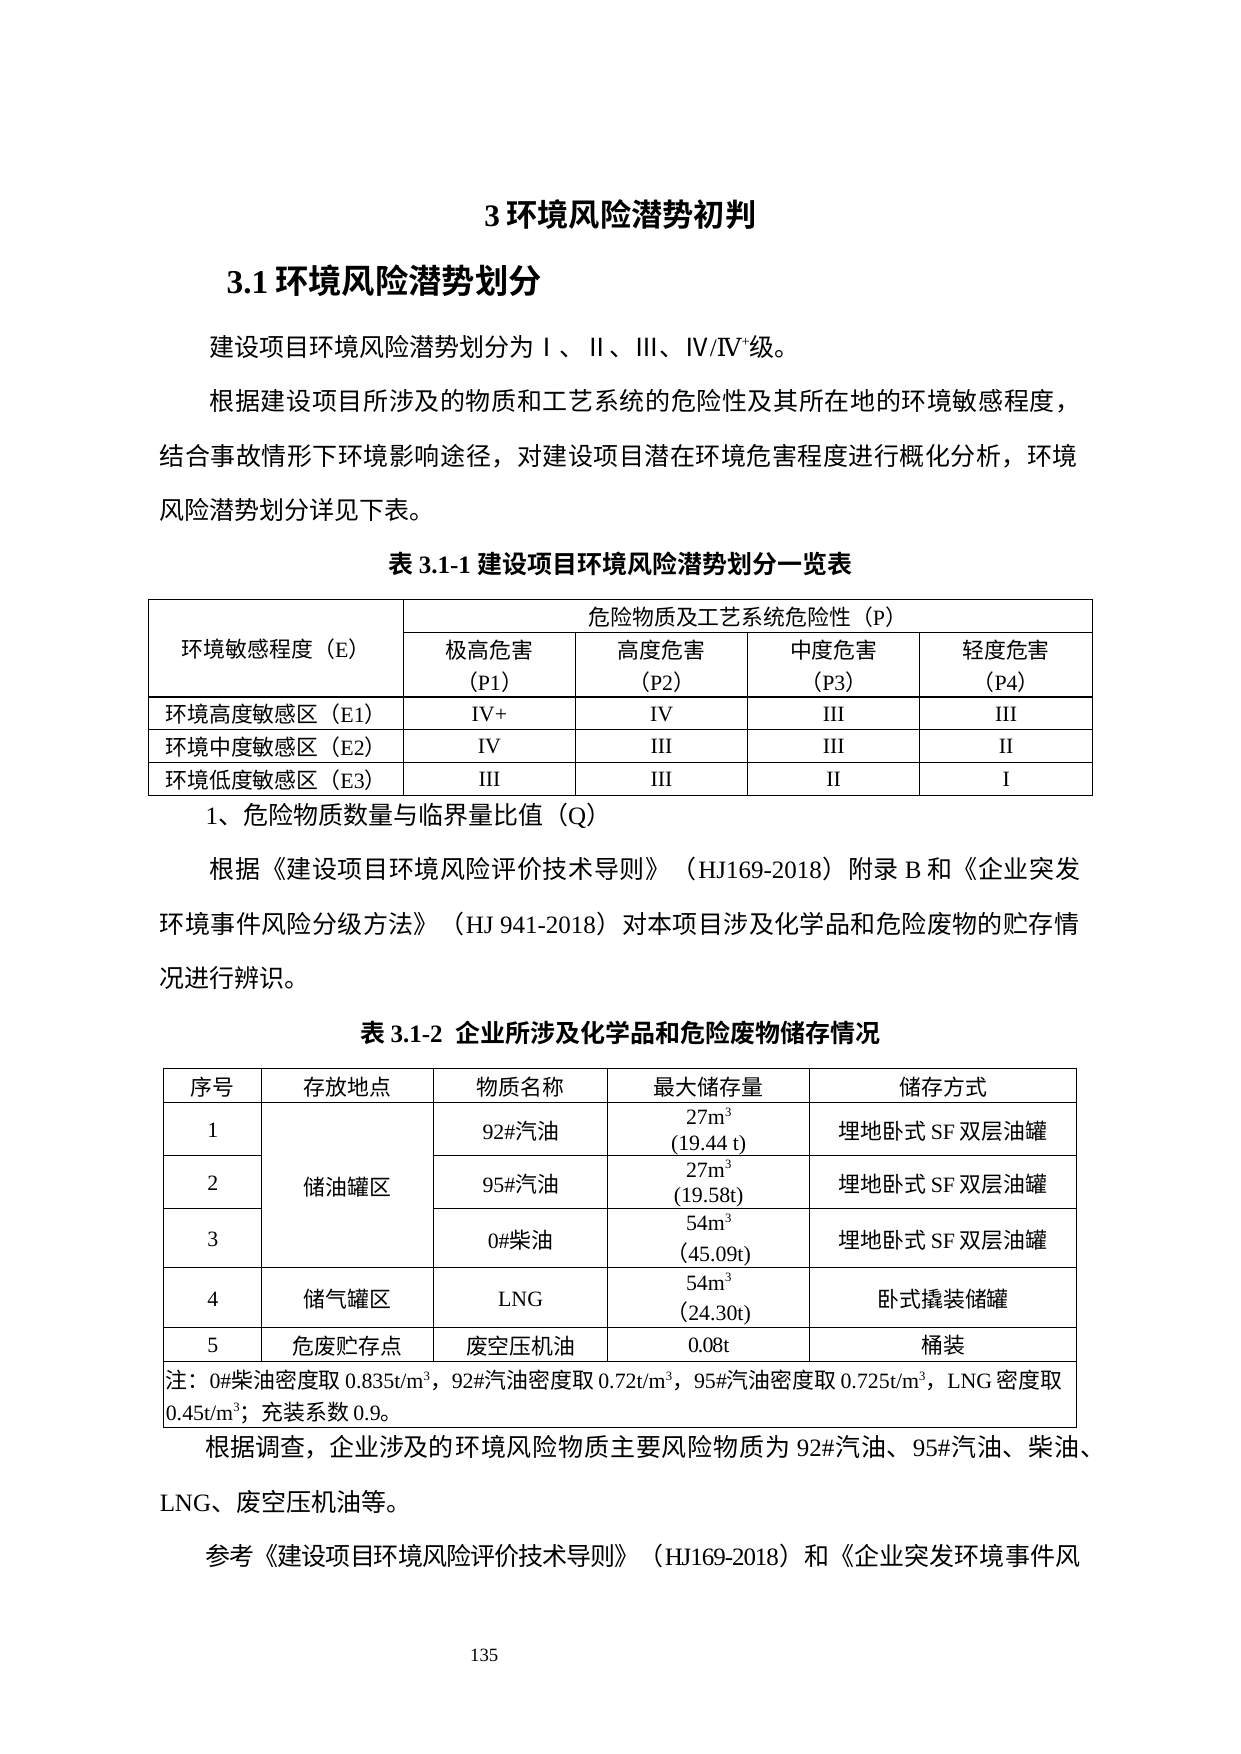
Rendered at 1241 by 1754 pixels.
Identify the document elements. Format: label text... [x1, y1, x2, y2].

table_cell 27m3 (19.58t) [608, 1156, 809, 1208]
table_cell 储油罐区 [262, 1103, 433, 1267]
table_cell 5 [164, 1328, 261, 1361]
table_cell III [748, 730, 919, 762]
table_cell IV [576, 698, 747, 729]
table_cell 环境高度敏感区（E1） [149, 698, 403, 729]
table_cell 92#汽油 [434, 1103, 607, 1155]
text 表3.1-2 企业所涉及化学品和危险废物储存情况 [159, 1013, 1081, 1049]
text 根据《建设项目环境风险评价技术导则》（HJ169-2018）附录B和《企业突发环境事件风险分级方法》（HJ 941-2018）对本项目涉及化学品和危险废物的贮存情况进行辨识。 [159, 850, 1081, 995]
table_cell 2 [164, 1156, 261, 1208]
subtitle 3.1环境风险潜势划分 [159, 255, 1081, 303]
table_cell 0.08t [608, 1328, 809, 1361]
table_cell 废空压机油 [434, 1328, 607, 1361]
table_cell 极高危害（P1） [404, 633, 575, 696]
table_header 存放地点 [262, 1069, 433, 1102]
table_cell 54m3 （24.30t) [608, 1268, 809, 1327]
table_header 最大储存量 [608, 1069, 809, 1102]
table_cell 埋地卧式SF双层油罐 [810, 1156, 1076, 1208]
table_cell 0#柴油 [434, 1209, 607, 1267]
table_cell 桶装 [810, 1328, 1076, 1361]
table_header 储存方式 [810, 1069, 1076, 1102]
table_cell III [404, 763, 575, 794]
table_cell 轻度危害（P4） [920, 633, 1092, 696]
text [159, 1537, 1081, 1573]
table_cell 储气罐区 [262, 1268, 433, 1327]
table_cell 注：0#柴油密度取0.835t/m3，92#汽油密度取0.72t/m3，95#汽油密度取0.725t/m3，LNG密度取0.45t/m3；充装系数0.9。 [164, 1362, 1076, 1427]
table_header 环境敏感程度（E） [149, 600, 403, 696]
text 根据调查，企业涉及的环境风险物质主要风险物质为92#汽油、95#汽油、柴油、LNG、废空压机油等。 [159, 1428, 1081, 1518]
text 建设项目环境风险潜势划分为Ⅰ、Ⅱ、Ⅲ、Ⅳ/Ⅳ+级。 [159, 327, 1081, 364]
table_cell II [748, 763, 919, 794]
table_cell III [576, 730, 747, 762]
table_header 物质名称 [434, 1069, 607, 1102]
table_cell III [576, 763, 747, 794]
table_cell IV [404, 730, 575, 762]
table_cell LNG [434, 1268, 607, 1327]
table_header 序号 [164, 1069, 261, 1102]
text 1、危险物质数量与临界量比值（Q） [159, 796, 1081, 832]
table_cell IV+ [404, 698, 575, 729]
table_cell 危废贮存点 [262, 1328, 433, 1361]
text 根据建设项目所涉及的物质和工艺系统的危险性及其所在地的环境敏感程度，结合事故情形下环境影响途径，对建设项目潜在环境危害程度进行概化分析，环境风险潜势划分详见下表。 [159, 382, 1081, 527]
subtitle 3环境风险潜势初判 [159, 190, 1081, 235]
table_cell 3 [164, 1209, 261, 1267]
table_cell 4 [164, 1268, 261, 1327]
table_cell 卧式撬装储罐 [810, 1268, 1076, 1327]
table_cell 环境低度敏感区（E3） [149, 763, 403, 794]
table_cell III [920, 698, 1092, 729]
table_cell 埋地卧式SF双层油罐 [810, 1103, 1076, 1155]
table_cell 27m3 (19.44 t) [608, 1103, 809, 1155]
table_cell I [920, 763, 1092, 794]
table_cell 54m3 （45.09t) [608, 1209, 809, 1267]
table_cell II [920, 730, 1092, 762]
table_cell 高度危害（P2） [576, 633, 747, 696]
text 表3.1-1 建设项目环境风险潜势划分一览表 [159, 545, 1081, 581]
table_cell 环境中度敏感区（E2） [149, 730, 403, 762]
table_cell III [748, 698, 919, 729]
table_cell 95#汽油 [434, 1156, 607, 1208]
table_header 危险物质及工艺系统危险性（P） [404, 600, 1092, 632]
table_cell 中度危害（P3） [748, 633, 919, 696]
table_cell 1 [164, 1103, 261, 1155]
table_cell 埋地卧式SF双层油罐 [810, 1209, 1076, 1267]
